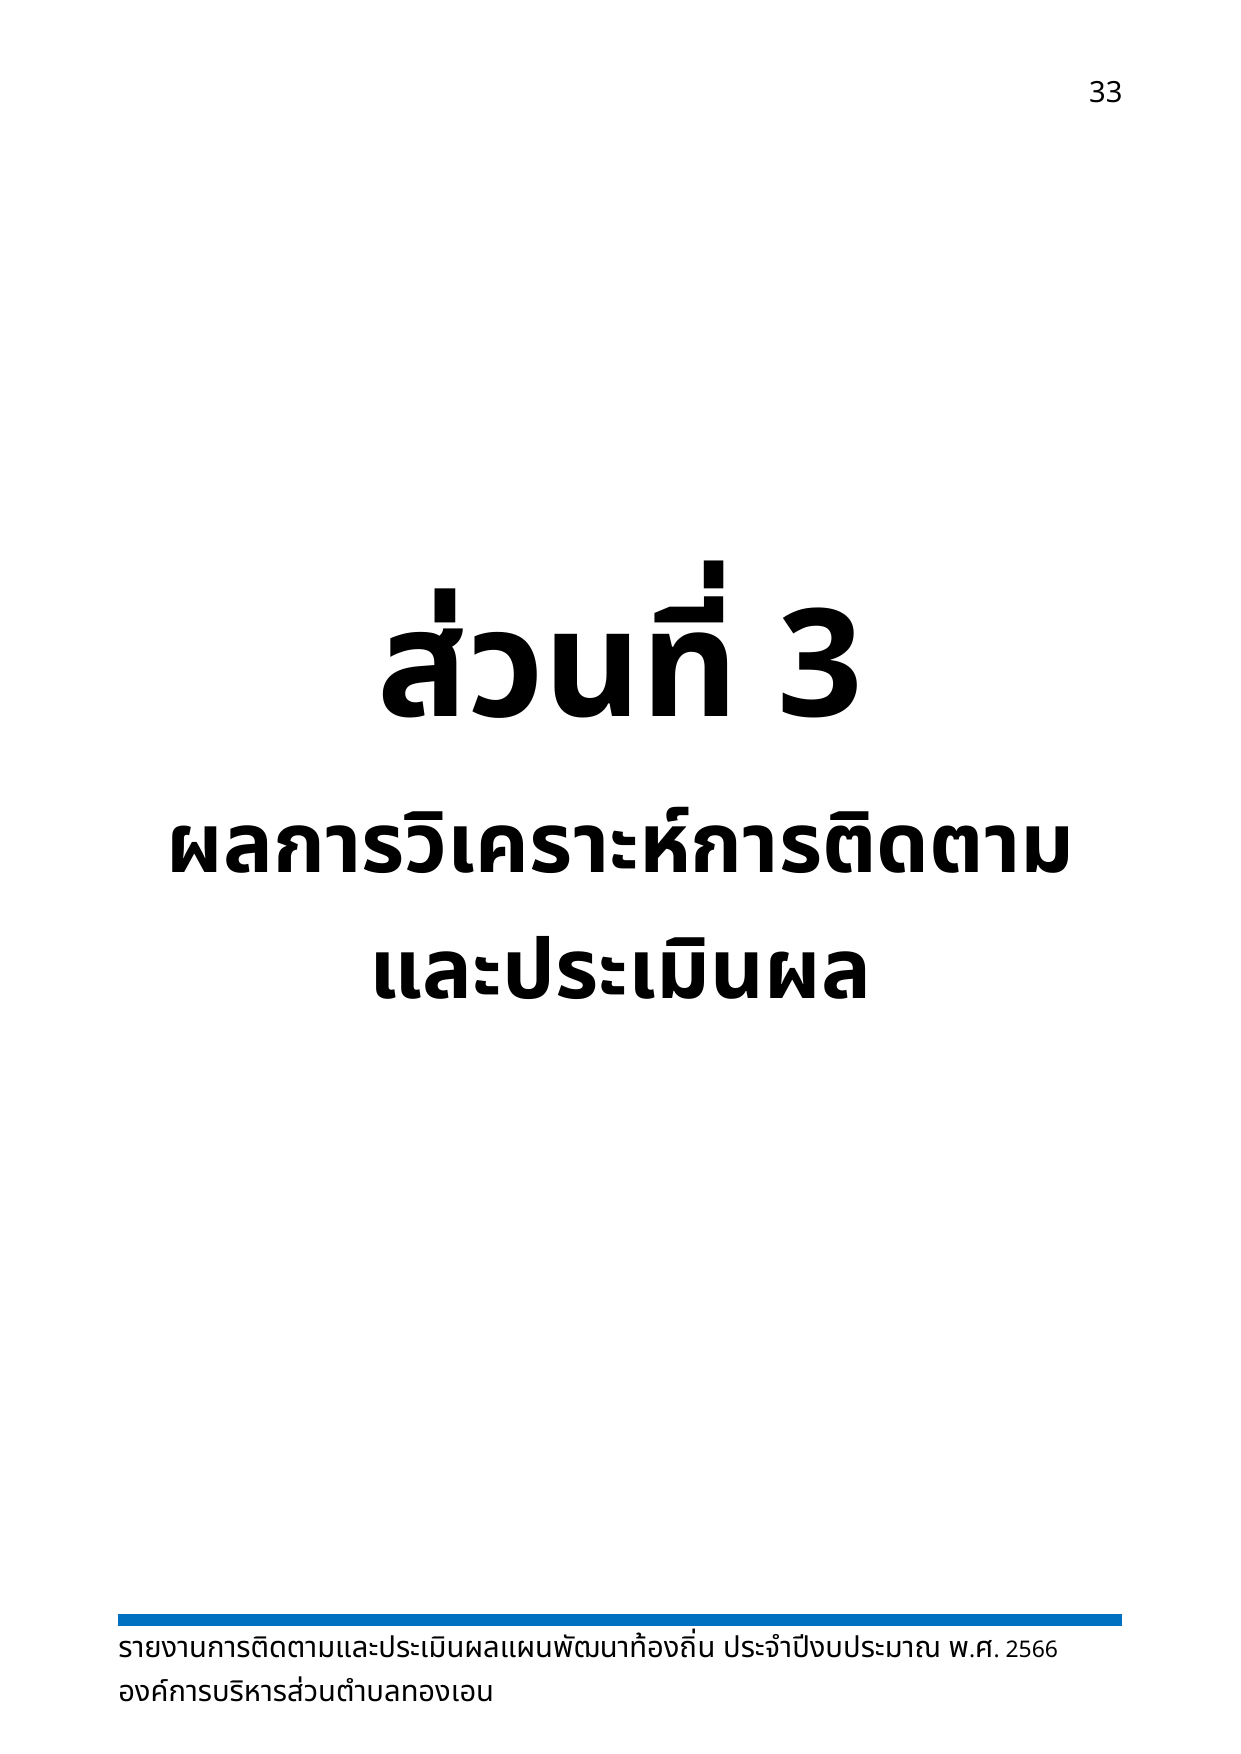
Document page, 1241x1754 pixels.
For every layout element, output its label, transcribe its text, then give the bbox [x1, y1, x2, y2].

text ผลการวิเคราะห์การติดตามและประเมินผล [118, 784, 1122, 1036]
text ส่วนที่ 3 [118, 556, 1122, 784]
